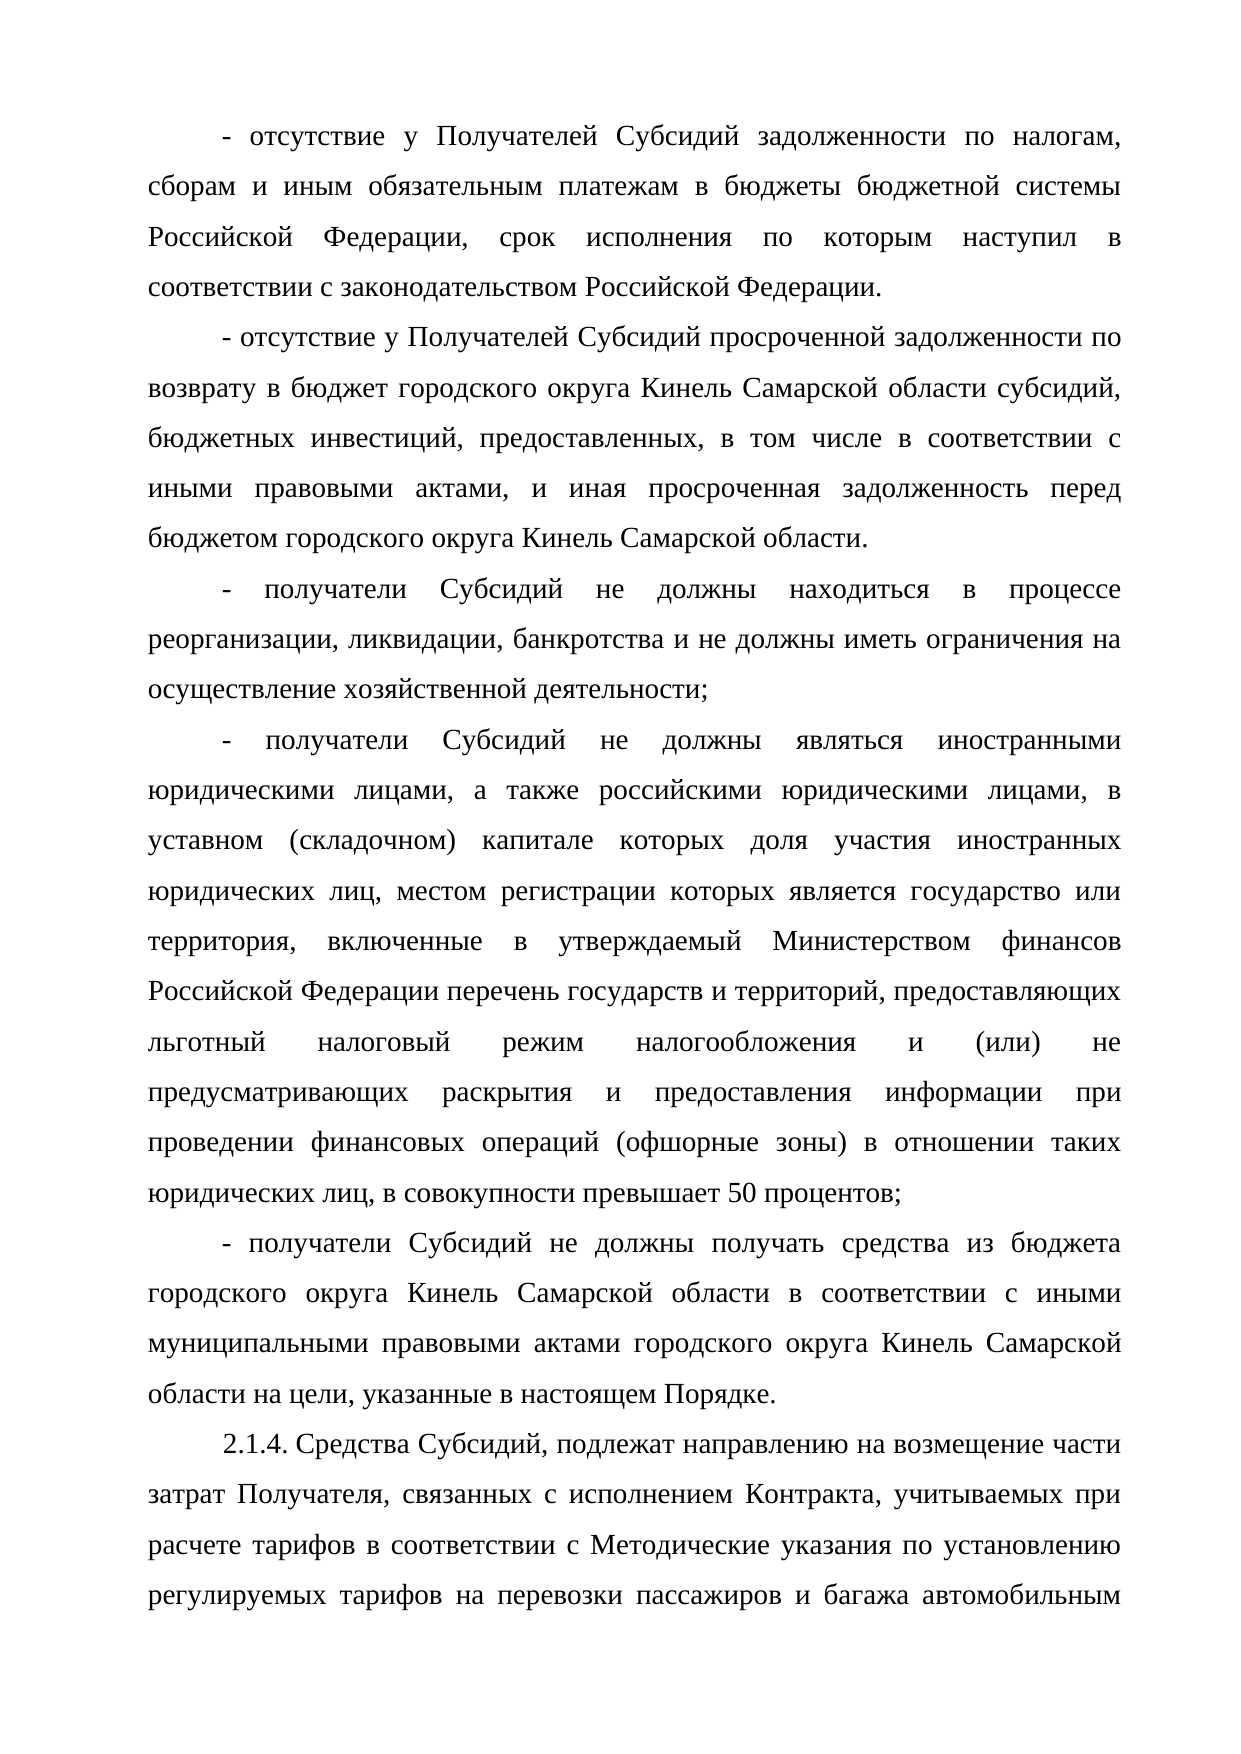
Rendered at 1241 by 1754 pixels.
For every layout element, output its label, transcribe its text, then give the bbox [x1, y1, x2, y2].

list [148, 1426, 1122, 1611]
text - получатели Субсидий не должны находиться в процессе реорганизации, ликвидации, банкротства и не должны иметь ограничения на осуществление хозяйственной деятельности; [148, 571, 1122, 705]
text - отсутствие у Получателей Субсидий задолженности по налогам, сборам и иным обязательным платежам в бюджеты бюджетной системы Российской Федерации, срок исполнения по которым наступил в соответствии с законодательством Российской Федерации. [148, 118, 1122, 303]
text - получатели Субсидий не должны являться иностранными юридическими лицами, а также российскими юридическими лицами, в уставном (складочном) капитале которых доля участия иностранных юридических лиц, местом регистрации которых является государство или территория, включенные в утверждаемый Министерством финансов Российской Федерации перечень государств и территорий, предоставляющих льготный налоговый режим налогообложения и (или) не предусматривающих раскрытия и предоставления информации при проведении финансовых операций (офшорные зоны) в отношении таких юридических лиц, в совокупности превышает 50 процентов; [148, 722, 1122, 1208]
text - получатели Субсидий не должны получать средства из бюджета городского округа Кинель Самарской области в соответствии с иными муниципальными правовыми актами городского округа Кинель Самарской области на цели, указанные в настоящем Порядке. [148, 1225, 1122, 1409]
text - отсутствие у Получателей Субсидий просроченной задолженности по возврату в бюджет городского округа Кинель Самарской области субсидий, бюджетных инвестиций, предоставленных, в том числе в соответствии с иными правовыми актами, и иная просроченная задолженность перед бюджетом городского округа Кинель Самарской области. [148, 319, 1122, 554]
